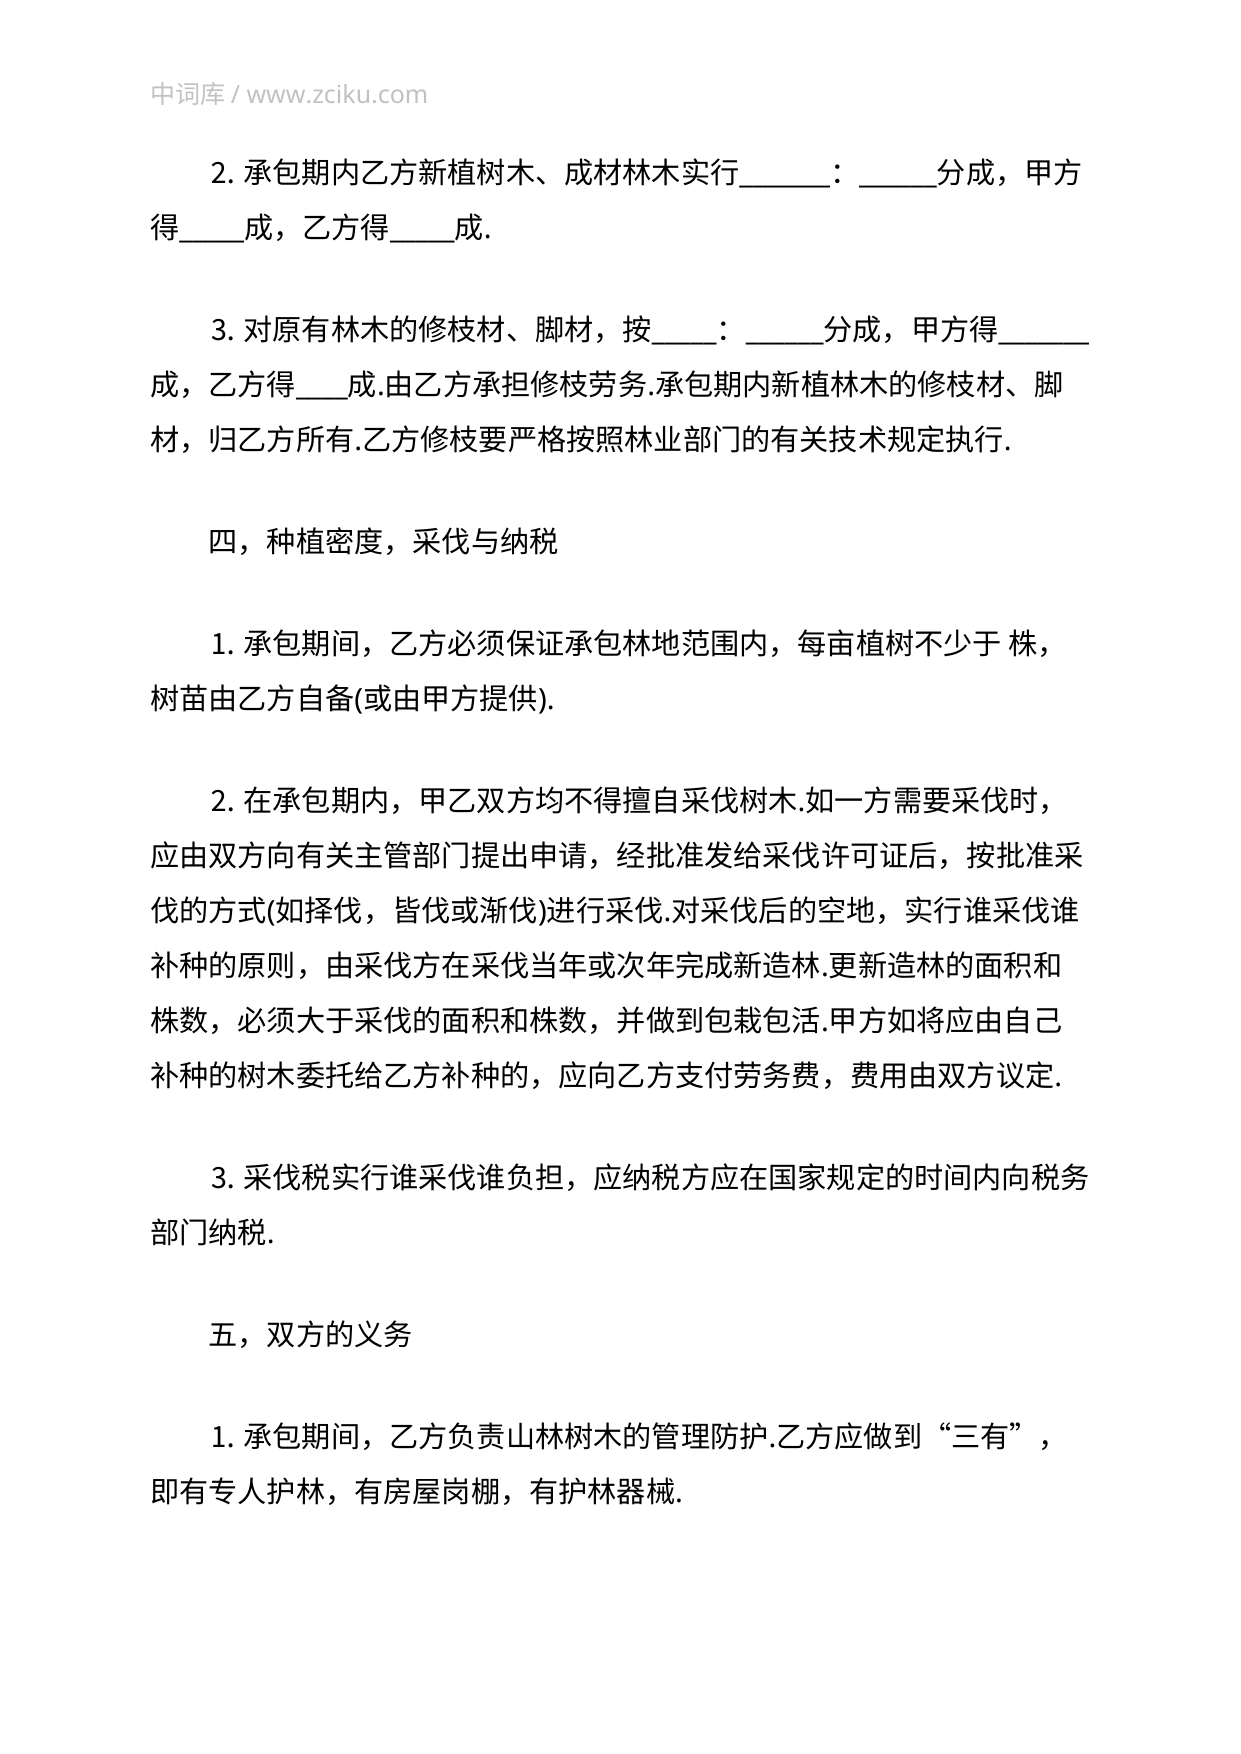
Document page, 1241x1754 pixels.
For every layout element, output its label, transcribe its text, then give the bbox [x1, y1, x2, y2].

text ⒊对原有林木的修枝材、脚材，按_____：______分成，甲方得_______成，乙方得____成.由乙方承担修枝劳务.承包期内新植林木的修枝材、脚材，归乙方所有.乙方修枝要严格按照林业部门的有关技术规定执行. [150, 307, 1090, 459]
text ⒈承包期间，乙方负责山林树木的管理防护.乙方应做到“三有”，即有专人护林，有房屋岗棚，有护林器械. [150, 1413, 1090, 1511]
text ⒈承包期间，乙方必须保证承包林地范围内，每亩植树不少于 株，树苗由乙方自备(或由甲方提供). [150, 621, 1090, 718]
text ⒊采伐税实行谁采伐谁负担，应纳税方应在国家规定的时间内向税务部门纳税. [150, 1154, 1090, 1252]
text ⒉在承包期内，甲乙双方均不得擅自采伐树木.如一方需要采伐时，应由双方向有关主管部门提出申请，经批准发给采伐许可证后，按批准采伐的方式(如择伐，皆伐或渐伐)进行采伐.对采伐后的空地，实行谁采伐谁补种的原则，由采伐方在采伐当年或次年完成新造林.更新造林的面积和株数，必须大于采伐的面积和株数，并做到包栽包活.甲方如将应由自己补种的树木委托给乙方补种的，应向乙方支付劳务费，费用由双方议定. [150, 778, 1090, 1095]
text 五，双方的义务 [150, 1312, 1090, 1354]
text ⒉承包期内乙方新植树木、成材林木实行_______：______分成，甲方得_____成，乙方得_____成. [150, 150, 1090, 247]
text 四，种植密度，采伐与纳税 [150, 519, 1090, 561]
